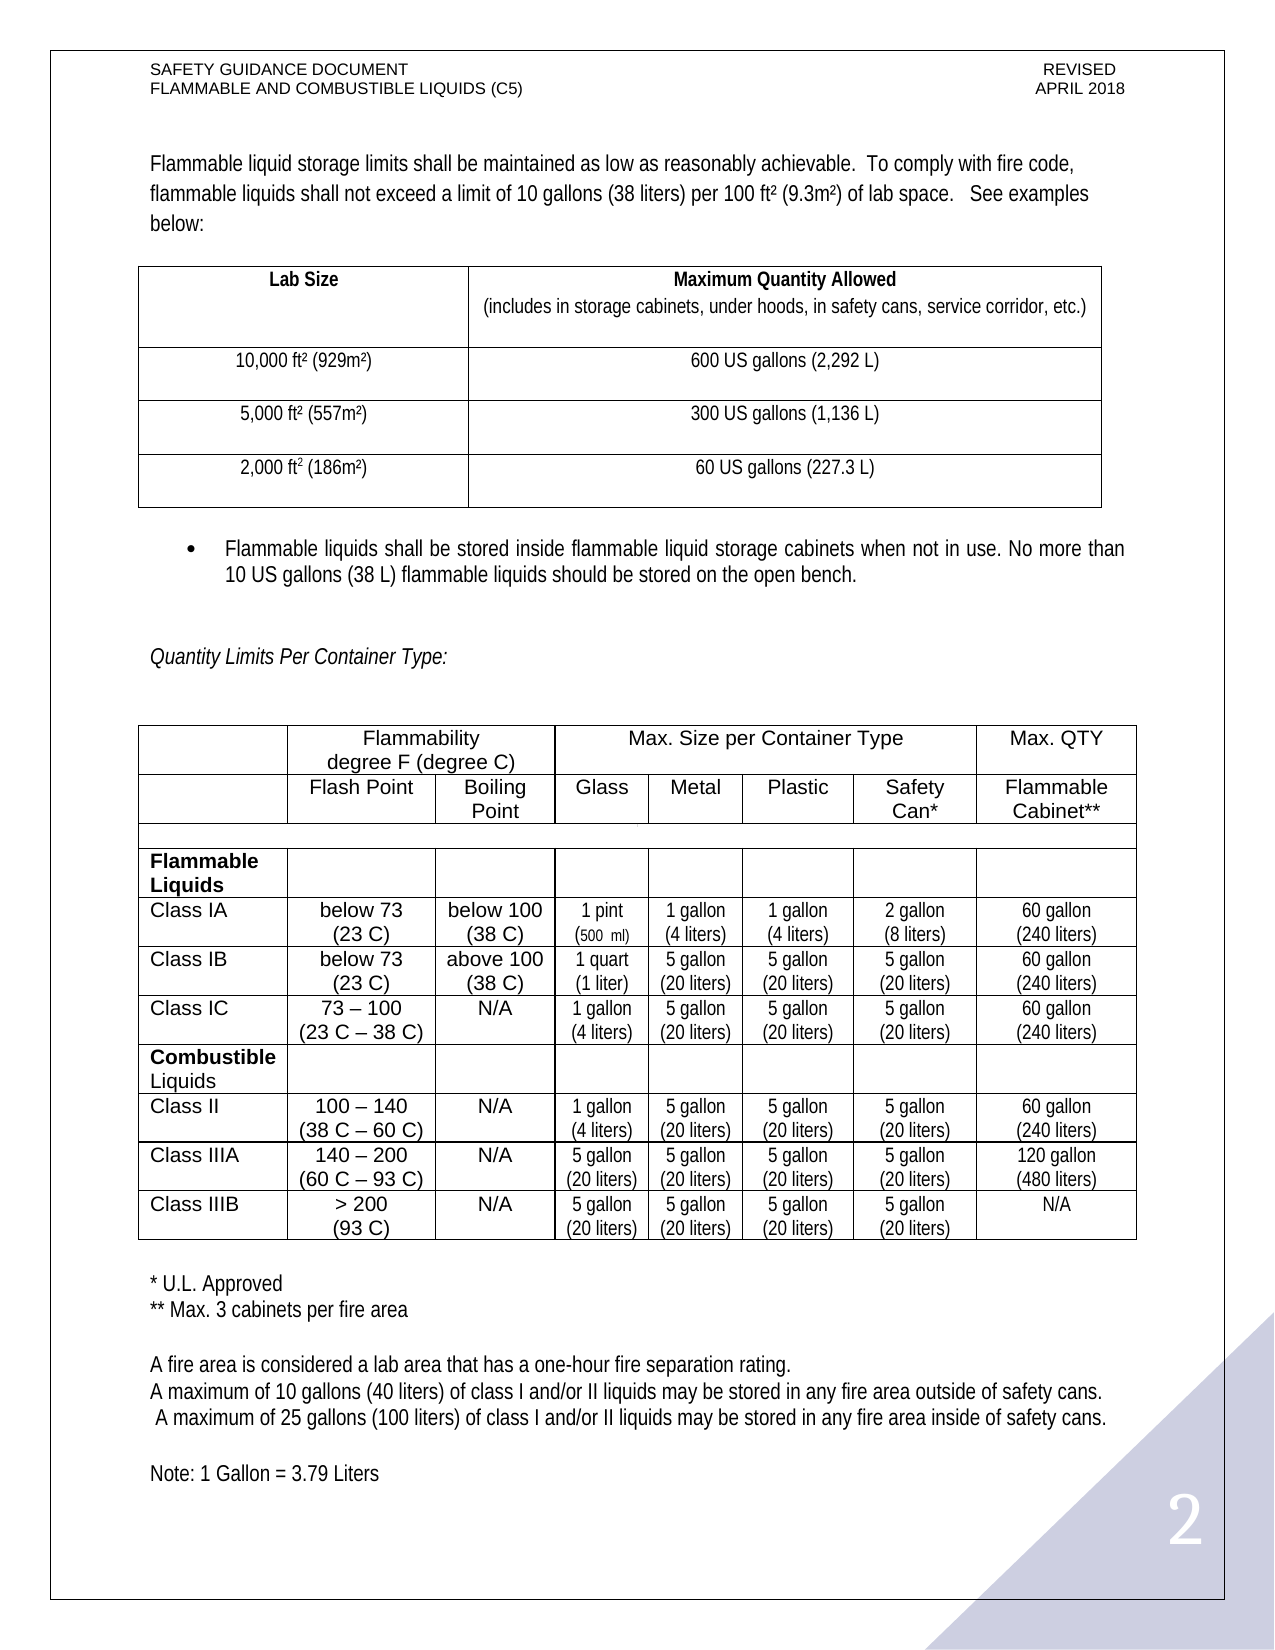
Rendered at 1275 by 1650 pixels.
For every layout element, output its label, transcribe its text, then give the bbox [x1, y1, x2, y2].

table_cell 60 gallon (240 liters) [977, 1094, 1136, 1141]
table_cell 5 gallon (20 liters) [743, 996, 853, 1043]
table_cell 5 gallon (20 liters) [649, 1191, 742, 1239]
text Flammable liquid storage limits shall be maintained as low as reasonably achievable. To comply with fire code, flammable liquids shall not exceed a limit of 10 gallons (38 liters) per 100 ft² (9.3m²) of lab space. See examples below: [150, 150, 1125, 237]
table_cell 5 gallon (20 liters) [854, 1094, 976, 1141]
text A fire area is considered a lab area that has a one-hour fire separation rating. A maximum of 10 gallons (40 liters) of class I and/or II liquids may be stored in any fire area outside of safety cans. A maximum of 25 gallons (100 liters) of class I and/or II liquids may be stored in any fire area inside of safety cans. [150, 1351, 1125, 1431]
table_cell below 100 (38 C) [436, 898, 554, 946]
table_cell [743, 1045, 853, 1092]
table_cell [436, 849, 554, 897]
table_cell above 100 (38 C) [436, 947, 554, 994]
table_cell 5 gallon (20 liters) [649, 1094, 742, 1141]
table_cell 600 US gallons (2,292 L) [469, 348, 1101, 400]
table_cell [556, 849, 648, 897]
text * U.L. Approved ** Max. 3 cabinets per fire area [150, 1269, 1125, 1322]
table_cell 1 quart (1 liter) [556, 947, 648, 994]
table_cell 73 – 100 (23 C – 38 C) [288, 996, 435, 1043]
table_cell [649, 849, 742, 897]
table_cell N/A [436, 996, 554, 1043]
table_cell 5 gallon (20 liters) [556, 1191, 648, 1239]
text Note: 1 Gallon = 3.79 Liters [150, 1460, 1125, 1486]
table_cell 5 gallon (20 liters) [649, 996, 742, 1043]
table_cell > 200 (93 C) [288, 1191, 435, 1239]
table_cell Class IIIA [139, 1143, 287, 1190]
table_cell 5 gallon (20 liters) [649, 1143, 742, 1190]
table_cell [743, 849, 853, 897]
table_cell 5 gallon (20 liters) [854, 1191, 976, 1239]
table_header Maximum Quantity Allowed (includes in storage cabinets, under hoods, in safety cans, service corridor, etc.) [469, 267, 1101, 347]
table_cell 10,000 ft² (929m²) [139, 348, 468, 400]
table_cell Flammable Liquids [139, 849, 287, 897]
table_cell 5 gallon (20 liters) [743, 947, 853, 994]
table_header [139, 726, 287, 774]
table_cell Flash Point [288, 775, 435, 823]
table_cell 1 pint (500 ml) [556, 898, 648, 946]
table_header Lab Size [139, 267, 468, 347]
table_cell Class IB [139, 947, 287, 994]
table_cell 5 gallon (20 liters) [556, 1143, 648, 1190]
table_cell 100 – 140 (38 C – 60 C) [288, 1094, 435, 1141]
table_cell N/A [436, 1143, 554, 1190]
table_cell below 73 (23 C) [288, 898, 435, 946]
table_cell 5 gallon (20 liters) [743, 1094, 853, 1141]
table_cell Class II [139, 1094, 287, 1141]
table_cell [649, 1045, 742, 1092]
table_cell [288, 849, 435, 897]
table_cell 1 gallon (4 liters) [743, 898, 853, 946]
table_cell 5 gallon (20 liters) [649, 947, 742, 994]
table_cell 60 gallon (240 liters) [977, 996, 1136, 1043]
table_cell [854, 1045, 976, 1092]
table_cell 5 gallon (20 liters) [743, 1143, 853, 1190]
table_cell [139, 824, 1136, 848]
table_header Max. Size per Container Type [556, 726, 976, 774]
table_cell 5 gallon (20 liters) [743, 1191, 853, 1239]
table_cell 2 gallon (8 liters) [854, 898, 976, 946]
table_cell Class IA [139, 898, 287, 946]
table_cell Safety Can* [854, 775, 976, 823]
table_cell 1 gallon (4 liters) [649, 898, 742, 946]
table_cell N/A [436, 1191, 554, 1239]
table_cell Combustible Liquids [139, 1045, 287, 1092]
table_cell 1 gallon (4 liters) [556, 996, 648, 1043]
list Flammable liquids shall be stored inside flammable liquid storage cabinets when not in use. No more than 10 US gallons (38 L) flammable liquids should be stored on the open bench. [187, 535, 1125, 587]
table_cell below 73 (23 C) [288, 947, 435, 994]
table_cell 60 gallon (240 liters) [977, 898, 1136, 946]
table_cell N/A [436, 1094, 554, 1141]
table_cell 5 gallon (20 liters) [854, 947, 976, 994]
table_cell 2,000 ft2 (186m²) [139, 455, 468, 507]
table_header Flammability degree F (degree C) [288, 726, 554, 774]
table_cell 60 gallon (240 liters) [977, 947, 1136, 994]
table_cell [556, 1045, 648, 1092]
table_cell 5 gallon (20 liters) [854, 1143, 976, 1190]
table_cell [977, 1045, 1136, 1092]
table_cell 5,000 ft² (557m²) [139, 401, 468, 454]
table_cell Class IIIB [139, 1191, 287, 1239]
table_cell Boiling Point [436, 775, 554, 823]
table_cell Plastic [743, 775, 853, 823]
text Quantity Limits Per Container Type: [150, 643, 1125, 669]
table_cell [288, 1045, 435, 1092]
table_cell [139, 775, 287, 823]
table_header Max. QTY [977, 726, 1136, 774]
table_cell [977, 849, 1136, 897]
table_cell [854, 849, 976, 897]
table_cell Flammable Cabinet** [977, 775, 1136, 823]
table_cell 120 gallon (480 liters) [977, 1143, 1136, 1190]
table_cell 5 gallon (20 liters) [854, 996, 976, 1043]
table_cell 300 US gallons (1,136 L) [469, 401, 1101, 454]
table_cell Glass [556, 775, 648, 823]
table_cell 1 gallon (4 liters) [556, 1094, 648, 1141]
table_cell 140 – 200 (60 C – 93 C) [288, 1143, 435, 1190]
table_cell Class IC [139, 996, 287, 1043]
table_cell 60 US gallons (227.3 L) [469, 455, 1101, 507]
table_cell [436, 1045, 554, 1092]
table_cell N/A [977, 1191, 1136, 1239]
table_cell Metal [649, 775, 742, 823]
